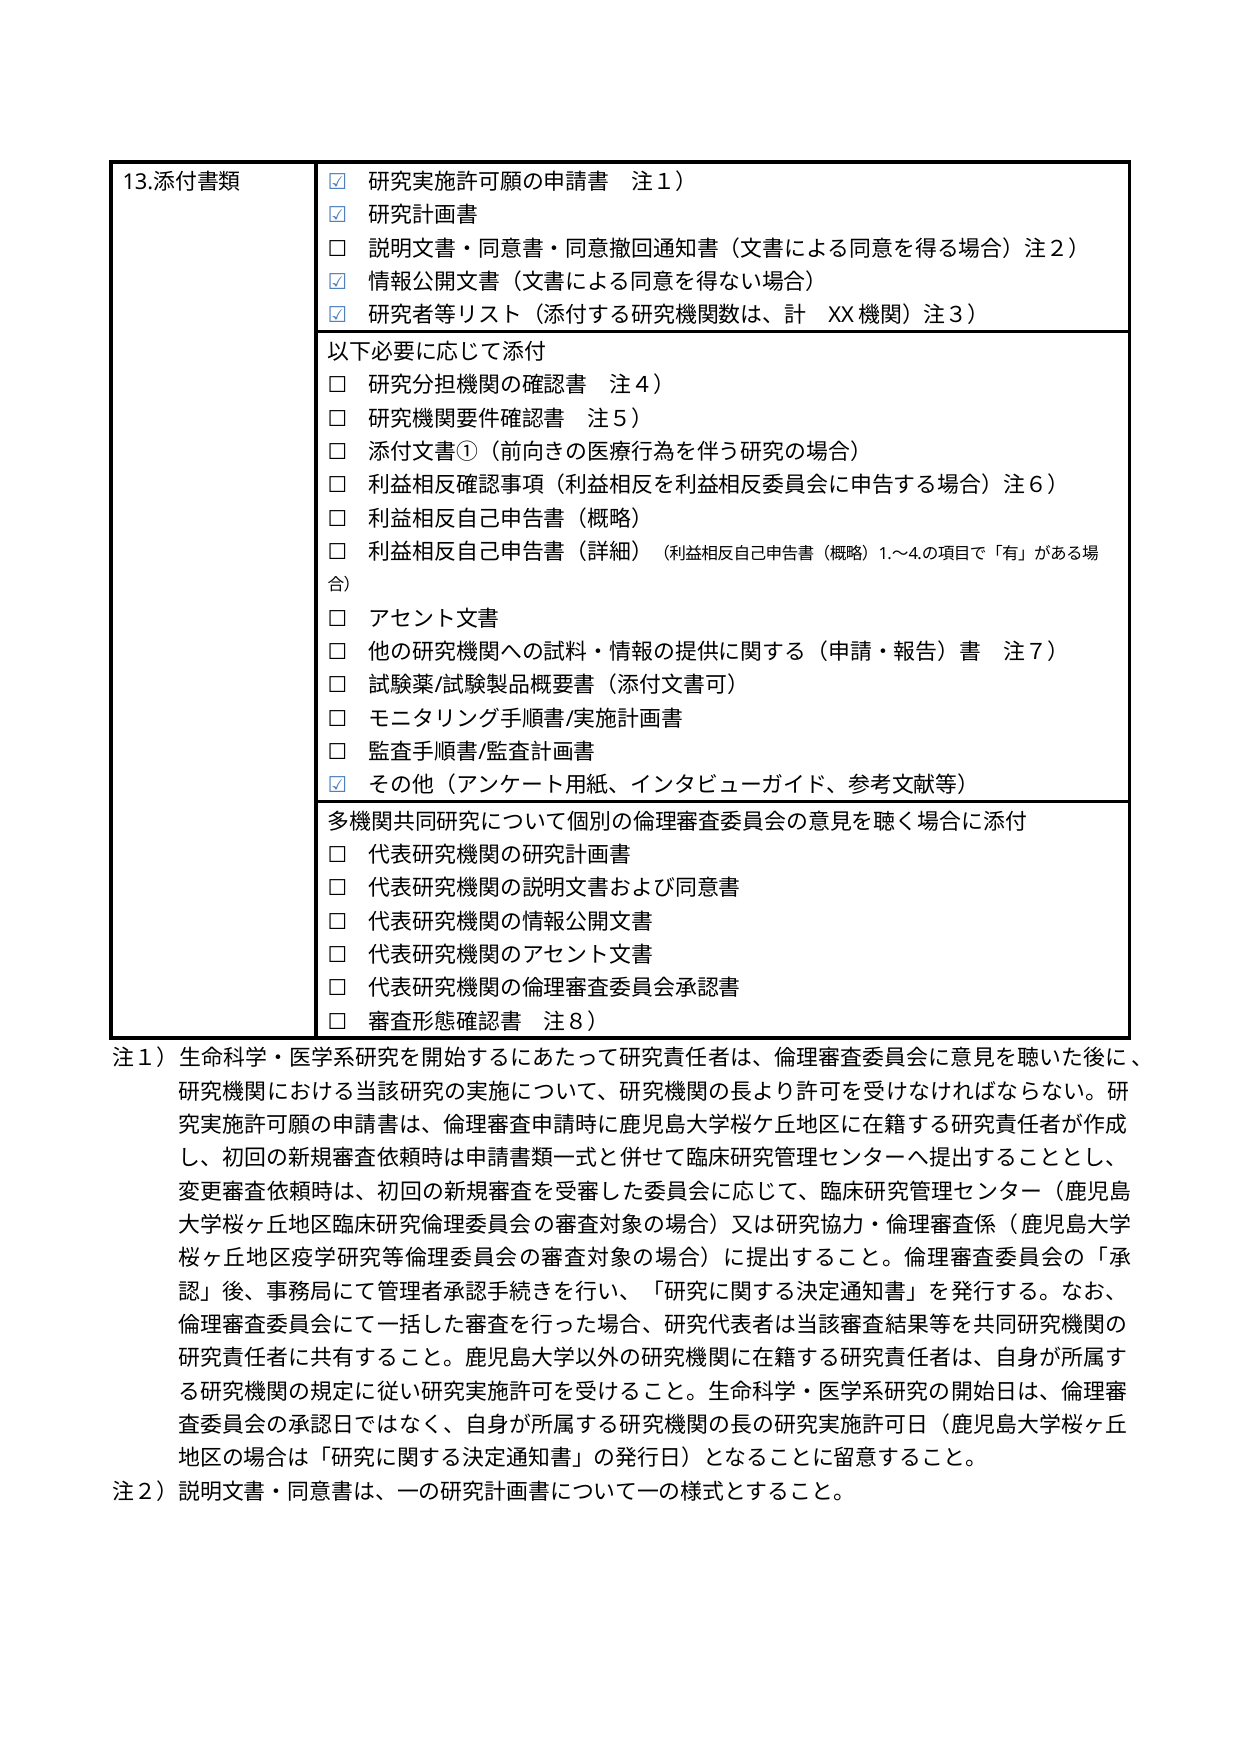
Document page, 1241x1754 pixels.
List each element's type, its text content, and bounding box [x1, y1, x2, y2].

text 注１）生命科学・医学系研究を開始するにあたって研究責任者は、倫理審査委員会に意見を聴いた後に、研究機関における当該研究の実施について、研究機関の長より許可を受けなければならない。研究実施許可願の申請書は、倫理審査申請時に鹿児島大学桜ケ丘地区に在籍する研究責任者が作成し、初回の新規審査依頼時は申請書類一式と併せて臨床研究管理センターへ提出することとし、変更審査依頼時は、初回の新規審査を受審した委員会に応じて、臨床研究管理センター（鹿児島大学桜ヶ丘地区臨床研究倫理委員会の審査対象の場合）又は研究協力・倫理審査係（鹿児島大学桜ヶ丘地区疫学研究等倫理委員会の審査対象の場合）に提出すること。倫理審査委員会の「承認」後、事務局にて管理者承認手続きを行い、「研究に関する決定通知書」を発行する。なお、倫理審査委員会にて一括した審査を行った場合、研究代表者は当該審査結果等を共同研究機関の研究責任者に共有すること。鹿児島大学以外の研究機関に在籍する研究責任者は、自身が所属する研究機関の規定に従い研究実施許可を受けること。生命科学・医学系研究の開始日は、倫理審査委員会の承認日ではなく、自身が所属する研究機関の長の研究実施許可日（鹿児島大学桜ヶ丘地区の場合は「研究に関する決定通知書」の発行日）となることに留意すること。 [112, 1040, 1131, 1473]
table_header 研究実施許可願の申請書 注１） 研究計画書 説明文書・同意書・同意撤回通知書（文書による同意を得る場合）注２） 情報公開文書（文書による同意を得ない場合） 研究者等リスト（添付する研究機関数は、計 XX機関）注３） [318, 164, 1128, 330]
table_header 13.添付書類 [113, 164, 314, 1036]
text 注２）説明文書・同意書は、一の研究計画書について一の様式とすること。 [112, 1473, 1128, 1506]
table_cell 多機関共同研究について個別の倫理審査委員会の意見を聴く場合に添付 代表研究機関の研究計画書 代表研究機関の説明文書および同意書 代表研究機関の情報公開文書 代表研究機関のアセント文書 代表研究機関の倫理審査委員会承認書 審査形態確認書 注８） [318, 803, 1128, 1036]
table_cell 以下必要に応じて添付 研究分担機関の確認書 注４） 研究機関要件確認書 注５） 添付文書①（前向きの医療行為を伴う研究の場合） 利益相反確認事項（利益相反を利益相反委員会に申告する場合）注６） 利益相反自己申告書（概略） 利益相反自己申告書（詳細）（利益相反自己申告書（概略）1.～4.の項目で「有」がある場合） アセント文書 他の研究機関への試料・情報の提供に関する（申請・報告）書 注７） 試験薬/試験製品概要書（添付文書可） モニタリング手順書/実施計画書 監査手順書/監査計画書 その他（アンケート用紙、インタビューガイド、参考文献等） [318, 333, 1128, 800]
